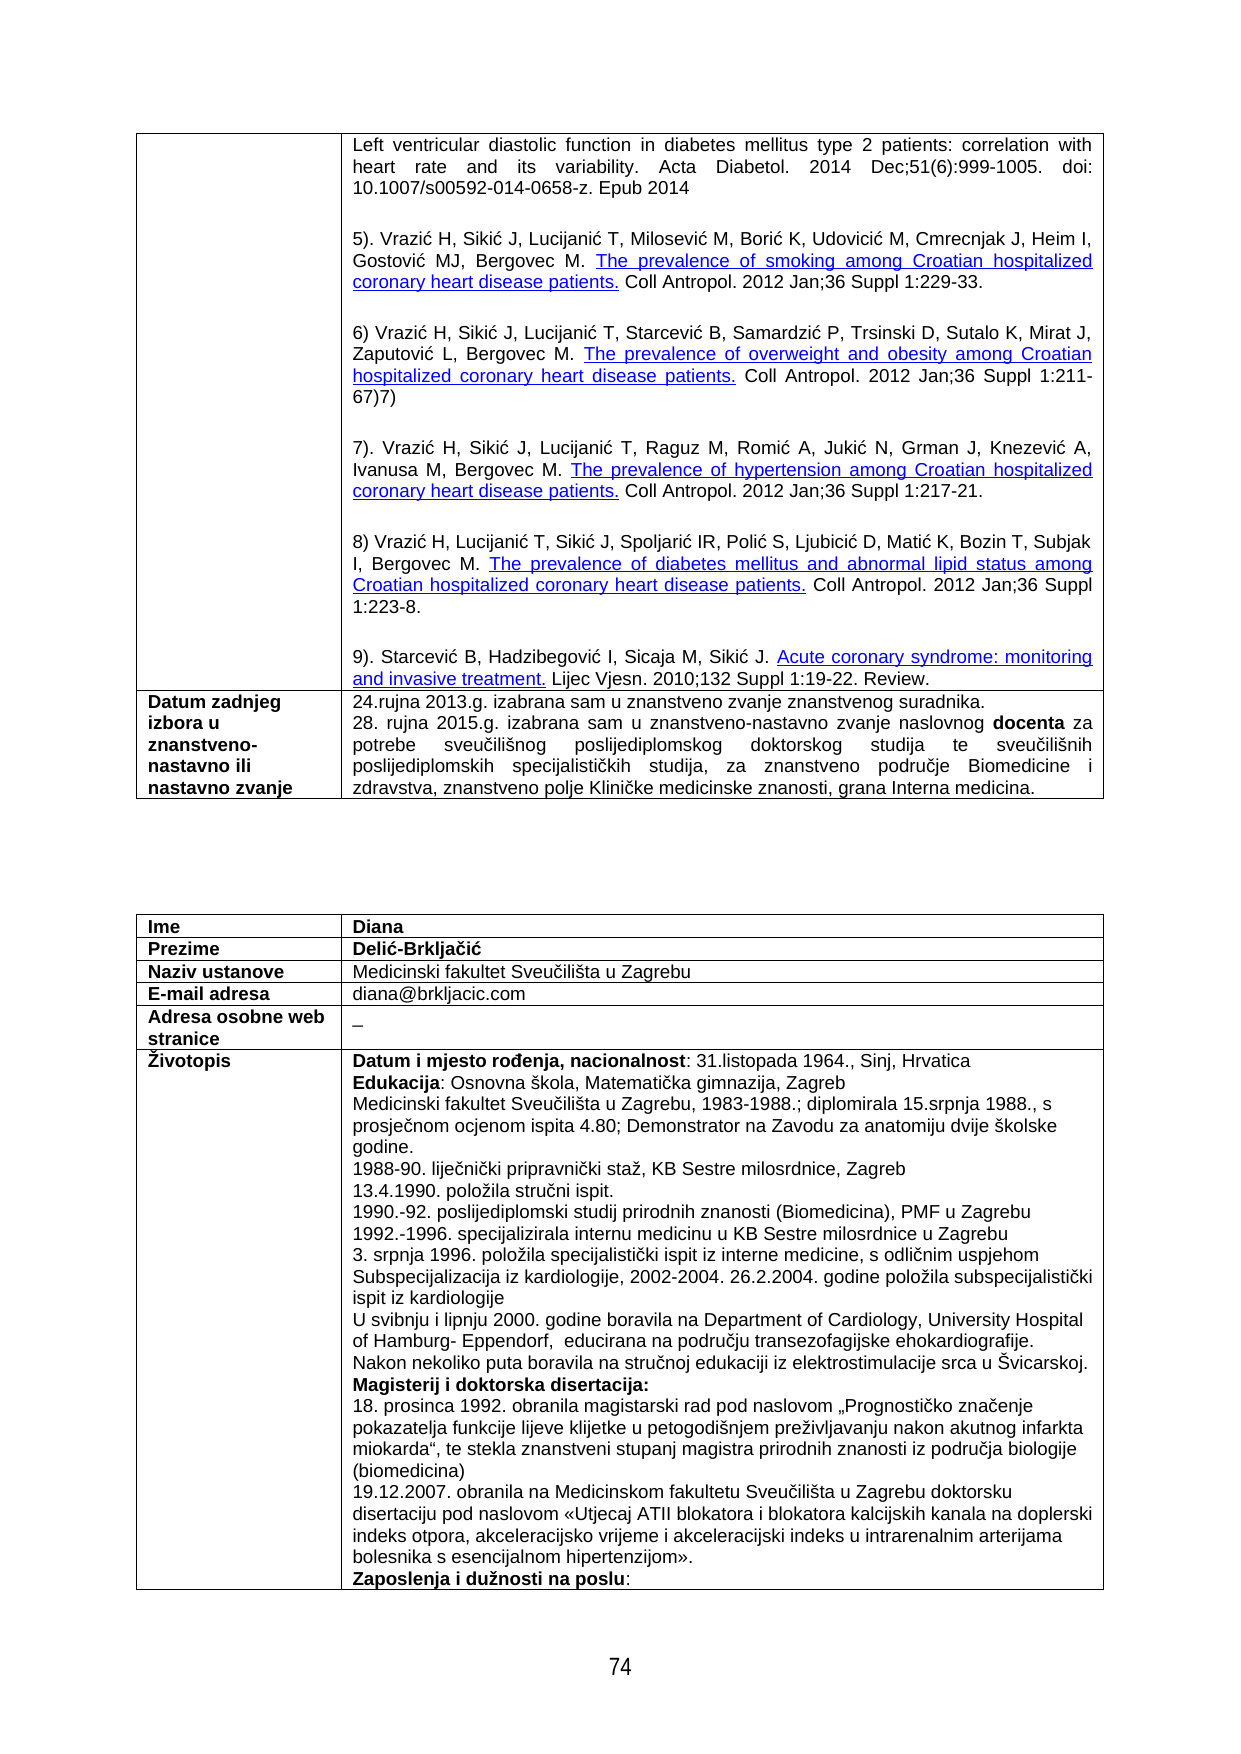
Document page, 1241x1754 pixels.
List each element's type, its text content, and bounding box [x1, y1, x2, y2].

table_cell Medicinski fakultet Sveučilišta u Zagrebu [342, 961, 1103, 982]
table_cell Datum zadnjeg izbora u znanstveno-nastavno ili nastavno zvanje [137, 691, 341, 798]
table_cell diana@brkljacic.com [342, 983, 1103, 1005]
table_cell _ [342, 1006, 1103, 1049]
table_cell Prezime [137, 938, 341, 959]
table_cell Naziv ustanove [137, 961, 341, 982]
table_cell Adresa osobne web stranice [137, 1006, 341, 1049]
table_header Ime [137, 915, 341, 937]
table_cell 24.rujna 2013.g. izabrana sam u znanstveno zvanje znanstvenog suradnika. 28. rujna 2015.g. izabrana sam u znanstveno-nastavno zvanje naslovnog docenta za potrebe sveučilišnog poslijediplomskog doktorskog studija te sveučilišnih poslijediplomskih specijalističkih studija, za znanstveno područje Biomedicine i zdravstva, znanstveno polje Kliničke medicinske znanosti, grana Interna medicina. [342, 691, 1103, 798]
table_cell E-mail adresa [137, 983, 341, 1005]
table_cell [342, 134, 1103, 689]
table_cell Delić-Brkljačić [342, 938, 1103, 959]
table_cell Životopis [137, 1050, 341, 1589]
table_header Diana [342, 915, 1103, 937]
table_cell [342, 1050, 1103, 1589]
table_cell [137, 134, 341, 689]
